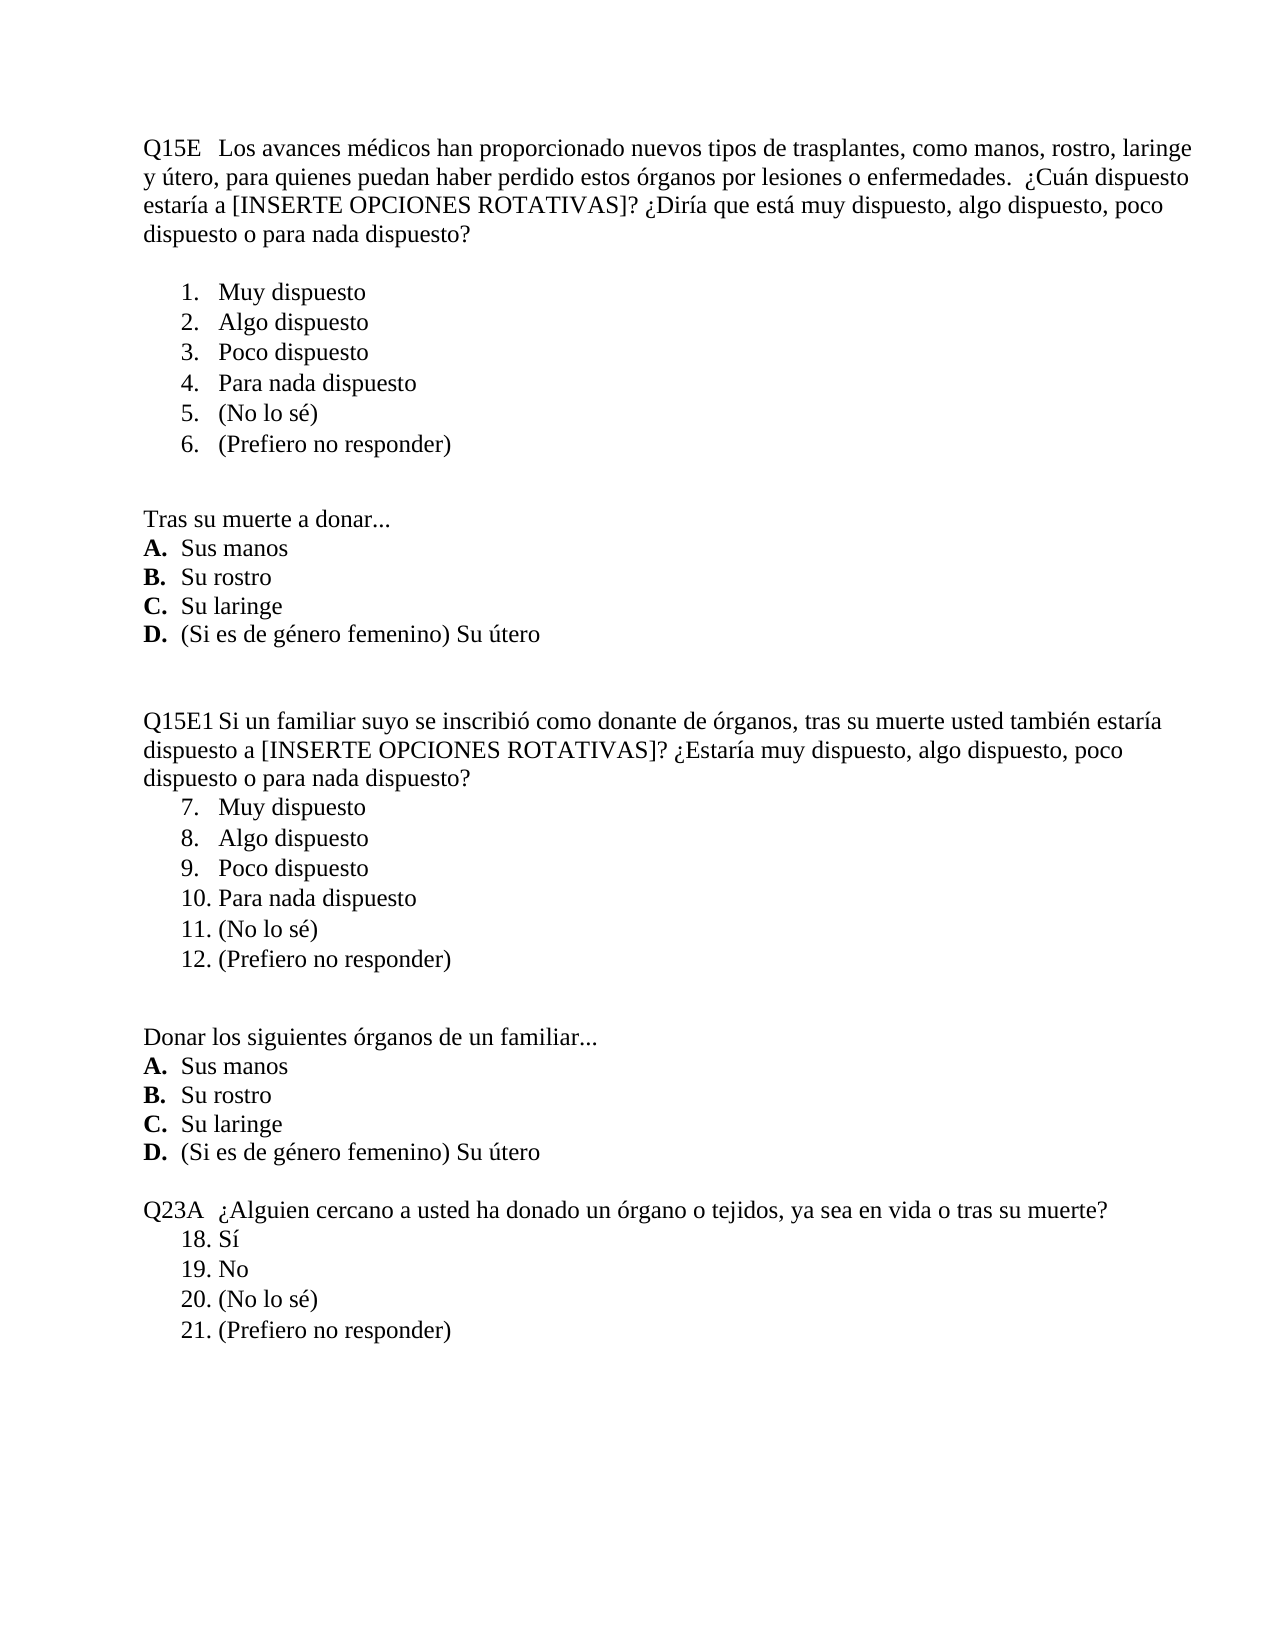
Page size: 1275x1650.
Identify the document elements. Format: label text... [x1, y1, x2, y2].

list Algo dispuesto [181, 307, 1193, 336]
list Su laringe [143, 1109, 1193, 1137]
list Para nada dispuesto [181, 368, 1193, 397]
list (Prefiero no responder) [181, 944, 1193, 973]
text Q15E Los avances médicos han proporcionado nuevos tipos de trasplantes, como manos, rostro, laringe y útero, para quienes puedan haber perdido estos órganos por lesiones o enfermedades. ¿Cuán dispuesto estaría a [INSERTE OPCIONES ROTATIVAS]? ¿Diría que está muy dispuesto, algo dispuesto, poco dispuesto o para nada dispuesto? [143, 133, 1193, 248]
text Q23A ¿Alguien cercano a usted ha donado un órgano o tejidos, ya sea en vida o tras su muerte? [143, 1166, 1193, 1224]
list (Si es de género femenino) Su útero [143, 1137, 1193, 1166]
list (No lo sé) [181, 914, 1193, 943]
text Q15E1 Si un familiar suyo se inscribió como donante de órganos, tras su muerte usted también estaría dispuesto a [INSERTE OPCIONES ROTATIVAS]? ¿Estaría muy dispuesto, algo dispuesto, poco dispuesto o para nada dispuesto? [143, 706, 1193, 792]
list No [181, 1254, 1193, 1283]
list (No lo sé) [181, 398, 1193, 427]
list Poco dispuesto [181, 337, 1193, 366]
list (No lo sé) [181, 1284, 1193, 1313]
list Algo dispuesto [181, 823, 1193, 851]
list Su rostro [143, 1080, 1193, 1109]
list (Prefiero no responder) [181, 429, 1193, 457]
list Sí [181, 1224, 1193, 1252]
list Sus manos [143, 1051, 1193, 1080]
list (Si es de género femenino) Su útero [143, 619, 1193, 648]
list Poco dispuesto [181, 853, 1193, 882]
list Sus manos [143, 533, 1193, 562]
list Muy dispuesto [181, 277, 1193, 305]
list (Prefiero no responder) [181, 1315, 1193, 1344]
text Donar los siguientes órganos de un familiar... [143, 1022, 1193, 1051]
list Muy dispuesto [181, 792, 1193, 821]
list Para nada dispuesto [181, 883, 1193, 912]
text Tras su muerte a donar... [143, 504, 1193, 533]
list Su rostro [143, 562, 1193, 591]
list Su laringe [143, 591, 1193, 619]
